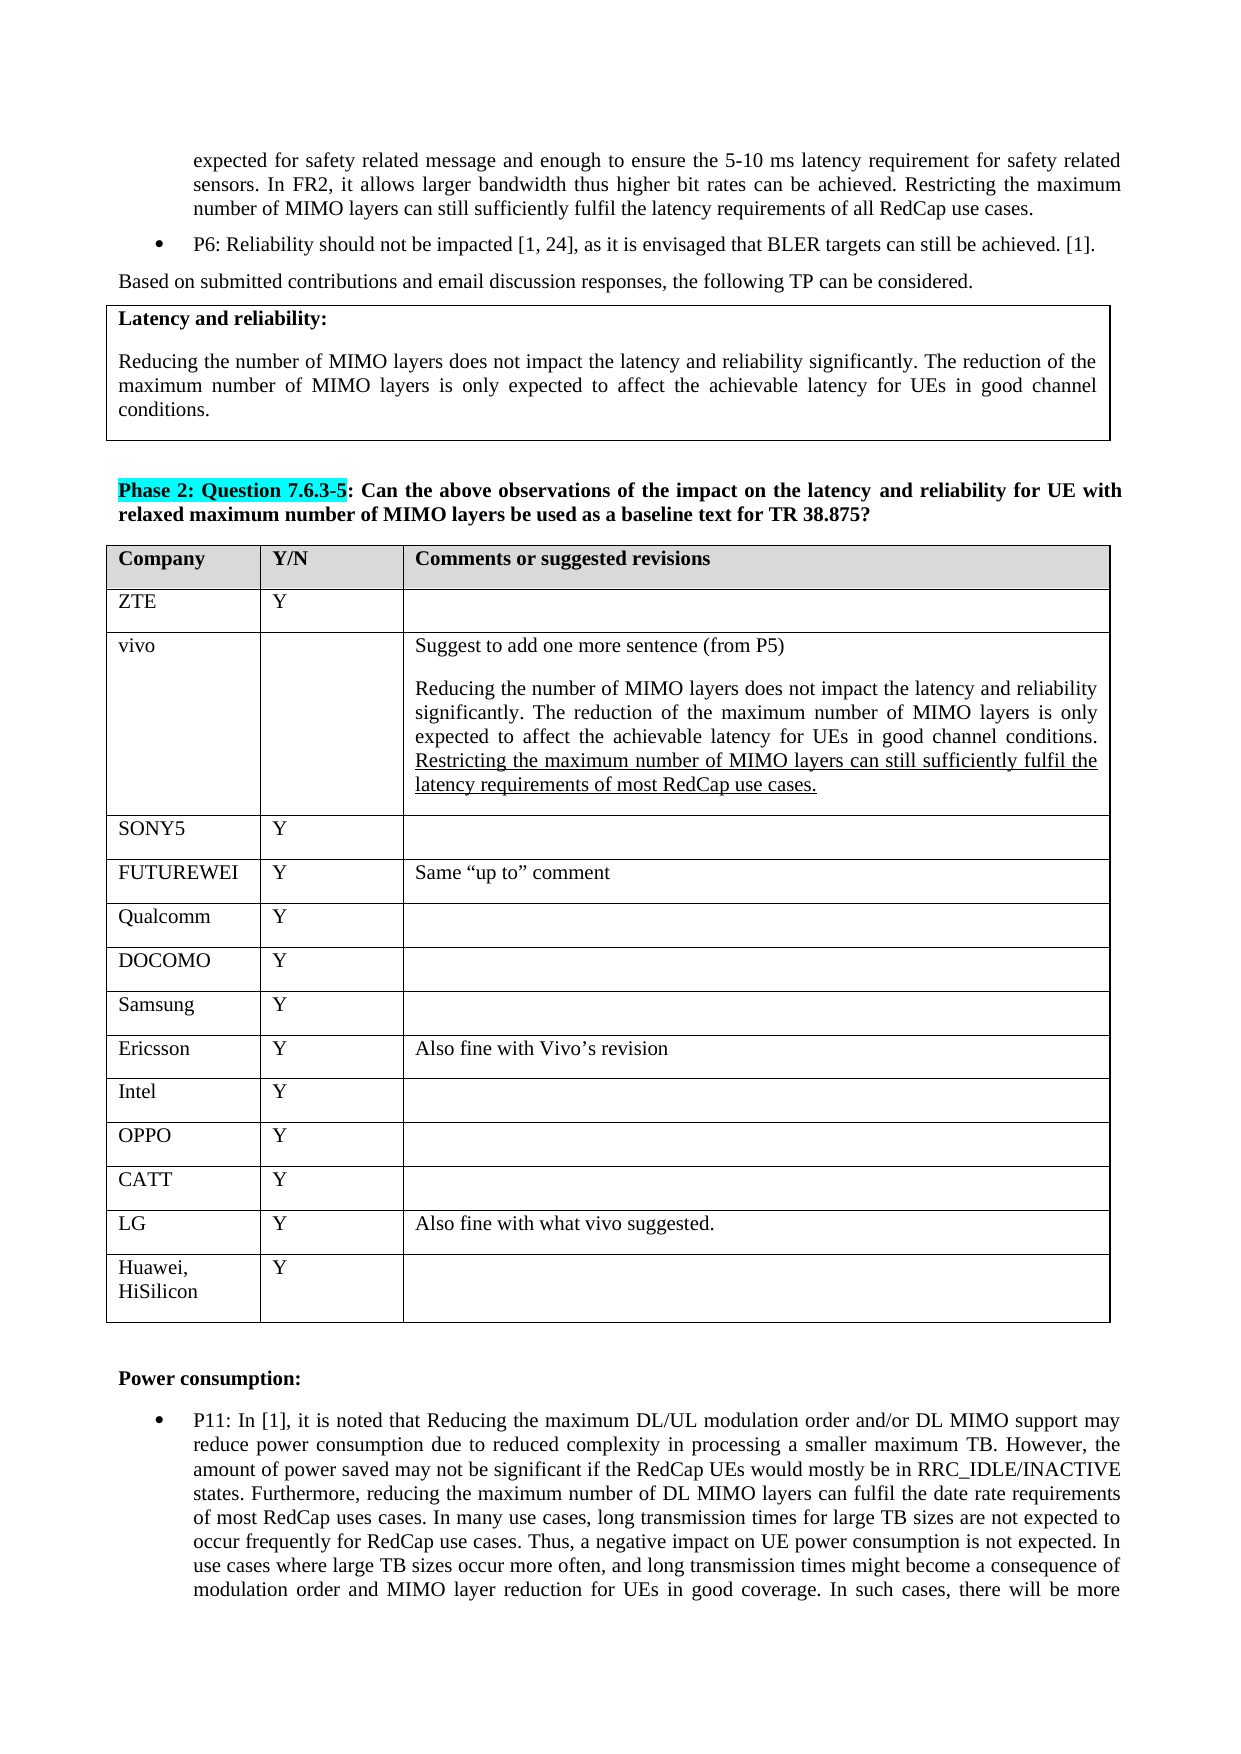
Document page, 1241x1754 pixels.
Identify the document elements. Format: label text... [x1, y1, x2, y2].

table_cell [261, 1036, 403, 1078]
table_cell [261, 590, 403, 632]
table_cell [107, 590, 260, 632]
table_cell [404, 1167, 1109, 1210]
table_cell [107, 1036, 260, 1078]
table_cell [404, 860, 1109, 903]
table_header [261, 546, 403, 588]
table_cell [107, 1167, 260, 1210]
text Based on submitted contributions and email discussion responses, the following TP can be considered. [118, 269, 1122, 293]
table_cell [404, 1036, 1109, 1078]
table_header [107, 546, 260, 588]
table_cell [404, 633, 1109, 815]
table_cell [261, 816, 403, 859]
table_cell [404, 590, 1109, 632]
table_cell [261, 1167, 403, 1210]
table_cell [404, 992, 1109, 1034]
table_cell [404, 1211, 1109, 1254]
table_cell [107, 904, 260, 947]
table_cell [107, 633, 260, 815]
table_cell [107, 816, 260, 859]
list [156, 1408, 1122, 1601]
list P6: Reliability should not be impacted [1, 24], as it is envisaged that BLER targets can still be achieved. [1]. [156, 232, 1122, 256]
text Phase 2: Question 7.6.3-5: Can the above observations of the impact on the latency and reliability for UE with relaxed maximum number of MIMO layers be used as a baseline text for TR 38.875? [118, 478, 1122, 526]
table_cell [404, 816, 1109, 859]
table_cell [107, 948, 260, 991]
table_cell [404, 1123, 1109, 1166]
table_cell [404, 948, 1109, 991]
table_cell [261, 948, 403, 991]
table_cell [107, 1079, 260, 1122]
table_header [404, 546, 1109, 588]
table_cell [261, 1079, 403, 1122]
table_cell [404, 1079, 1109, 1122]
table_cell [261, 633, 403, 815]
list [156, 147, 1122, 220]
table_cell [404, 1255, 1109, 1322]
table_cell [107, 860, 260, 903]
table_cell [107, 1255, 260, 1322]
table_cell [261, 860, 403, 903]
text Power consumption: [118, 1366, 1122, 1389]
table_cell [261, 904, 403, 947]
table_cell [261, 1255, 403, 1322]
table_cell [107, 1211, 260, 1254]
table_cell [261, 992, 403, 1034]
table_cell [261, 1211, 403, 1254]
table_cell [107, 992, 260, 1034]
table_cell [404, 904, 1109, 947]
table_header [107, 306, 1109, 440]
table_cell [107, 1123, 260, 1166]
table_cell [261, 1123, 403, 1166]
